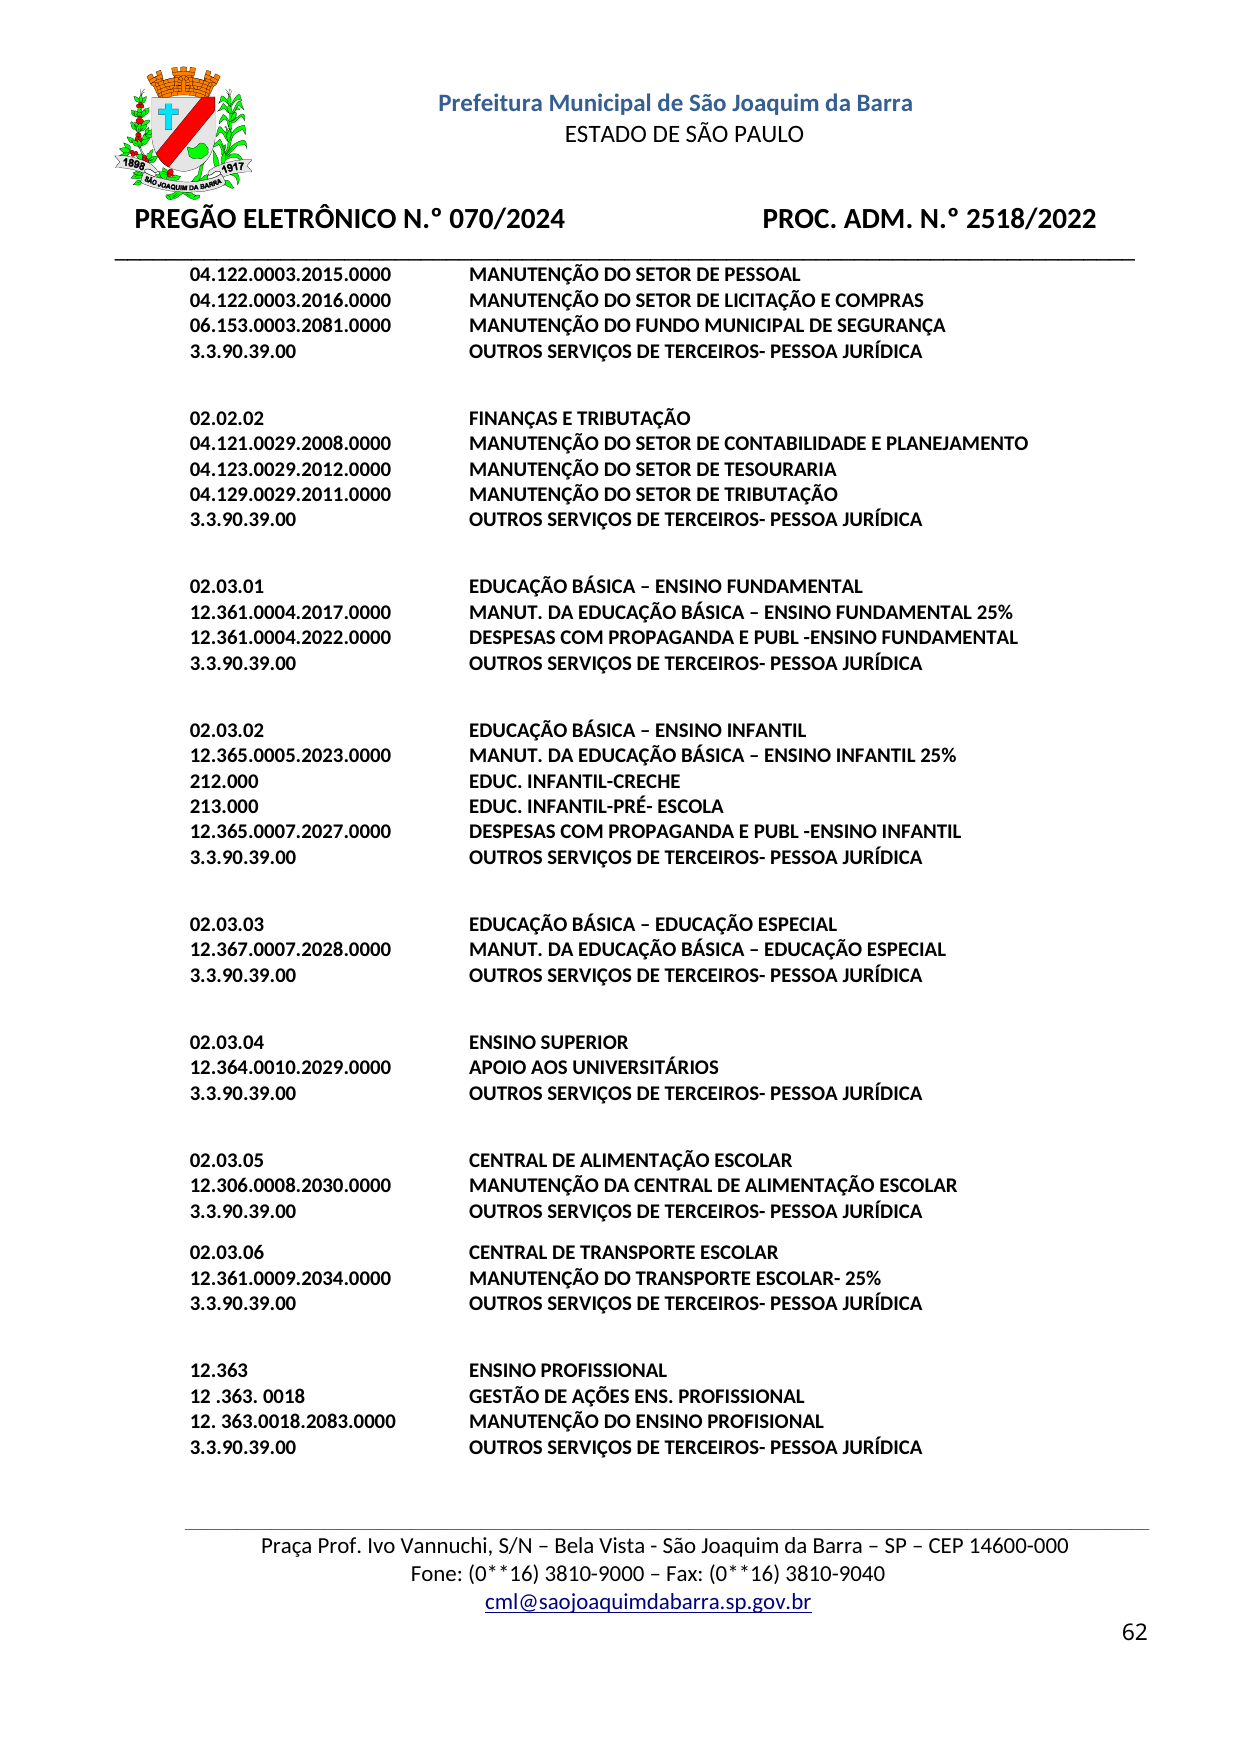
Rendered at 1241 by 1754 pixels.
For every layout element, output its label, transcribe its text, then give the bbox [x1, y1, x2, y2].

list 04.122.0003.2015.0000 MANUTENÇÃO DO SETOR DE PESSOAL [189, 262, 1219, 287]
list 02.03.01 EDUCAÇÃO BÁSICA – ENSINO FUNDAMENTAL [189, 574, 1219, 599]
list 04.123.0029.2012.0000 MANUTENÇÃO DO SETOR DE TESOURARIA [189, 456, 1219, 481]
list 02.03.03 EDUCAÇÃO BÁSICA – EDUCAÇÃO ESPECIAL [189, 911, 1219, 937]
list 04.121.0029.2008.0000 MANUTENÇÃO DO SETOR DE CONTABILIDADE E PLANEJAMENTO [189, 430, 1219, 456]
list 3.3.90.39.00 OUTROS SERVIÇOS DE TERCEIROS- PESSOA JURÍDICA [189, 1198, 1221, 1223]
list 02.03.02 EDUCAÇÃO BÁSICA – ENSINO INFANTIL [189, 717, 1219, 742]
list 3.3.90.39.00 OUTROS SERVIÇOS DE TERCEIROS- PESSOA JURÍDICA [189, 1080, 1221, 1105]
list 3.3.90.39.00 OUTROS SERVIÇOS DE TERCEIROS- PESSOA JURÍDICA [189, 507, 1221, 532]
list 12.364.0010.2029.0000 APOIO AOS UNIVERSITÁRIOS [189, 1054, 1219, 1080]
list 3.3.90.39.00 OUTROS SERVIÇOS DE TERCEIROS- PESSOA JURÍDICA [189, 962, 1221, 987]
list 12.361.0009.2034.0000 MANUTENÇÃO DO TRANSPORTE ESCOLAR- 25% [189, 1265, 1219, 1290]
list 02.03.05 CENTRAL DE ALIMENTAÇÃO ESCOLAR [189, 1147, 1219, 1172]
list 3.3.90.39.00 OUTROS SERVIÇOS DE TERCEIROS- PESSOA JURÍDICA [189, 650, 1221, 675]
list 04.129.0029.2011.0000 MANUTENÇÃO DO SETOR DE TRIBUTAÇÃO [189, 481, 1219, 507]
list 212.000 EDUC. INFANTIL-CRECHE [189, 768, 1221, 793]
list 3.3.90.39.00 OUTROS SERVIÇOS DE TERCEIROS- PESSOA JURÍDICA [189, 844, 1221, 869]
list 3.3.90.39.00 OUTROS SERVIÇOS DE TERCEIROS- PESSOA JURÍDICA [189, 1434, 1221, 1459]
list 12.365.0007.2027.0000 DESPESAS COM PROPAGANDA E PUBL -ENSINO INFANTIL [189, 819, 1219, 844]
list 12.306.0008.2030.0000 MANUTENÇÃO DA CENTRAL DE ALIMENTAÇÃO ESCOLAR [189, 1172, 1219, 1198]
list 12.367.0007.2028.0000 MANUT. DA EDUCAÇÃO BÁSICA – EDUCAÇÃO ESPECIAL [189, 937, 1219, 962]
list 12.361.0004.2022.0000 DESPESAS COM PROPAGANDA E PUBL -ENSINO FUNDAMENTAL [189, 624, 1219, 650]
list 02.03.06 CENTRAL DE TRANSPORTE ESCOLAR [189, 1239, 1219, 1265]
list 02.03.04 ENSINO SUPERIOR [189, 1029, 1219, 1054]
list 12.365.0005.2023.0000 MANUT. DA EDUCAÇÃO BÁSICA – ENSINO INFANTIL 25% [189, 742, 1219, 768]
list 04.122.0003.2016.0000 MANUTENÇÃO DO SETOR DE LICITAÇÃO E COMPRAS [189, 287, 1219, 312]
list 3.3.90.39.00 OUTROS SERVIÇOS DE TERCEIROS- PESSOA JURÍDICA [189, 1290, 1221, 1316]
list 213.000 EDUC. INFANTIL-PRÉ- ESCOLA [189, 793, 1221, 819]
list 12. 363.0018.2083.0000 MANUTENÇÃO DO ENSINO PROFISIONAL [189, 1408, 1219, 1434]
list 12.361.0004.2017.0000 MANUT. DA EDUCAÇÃO BÁSICA – ENSINO FUNDAMENTAL 25% [189, 599, 1219, 624]
list 06.153.0003.2081.0000 MANUTENÇÃO DO FUNDO MUNICIPAL DE SEGURANÇA [189, 312, 1219, 338]
list 12.363 ENSINO PROFISSIONAL [189, 1358, 1148, 1383]
list 3.3.90.39.00 OUTROS SERVIÇOS DE TERCEIROS- PESSOA JURÍDICA [189, 338, 1221, 363]
list 02.02.02 FINANÇAS E TRIBUTAÇÃO [189, 405, 1219, 430]
list 12 .363. 0018 GESTÃO DE AÇÕES ENS. PROFISSIONAL [189, 1383, 1219, 1408]
